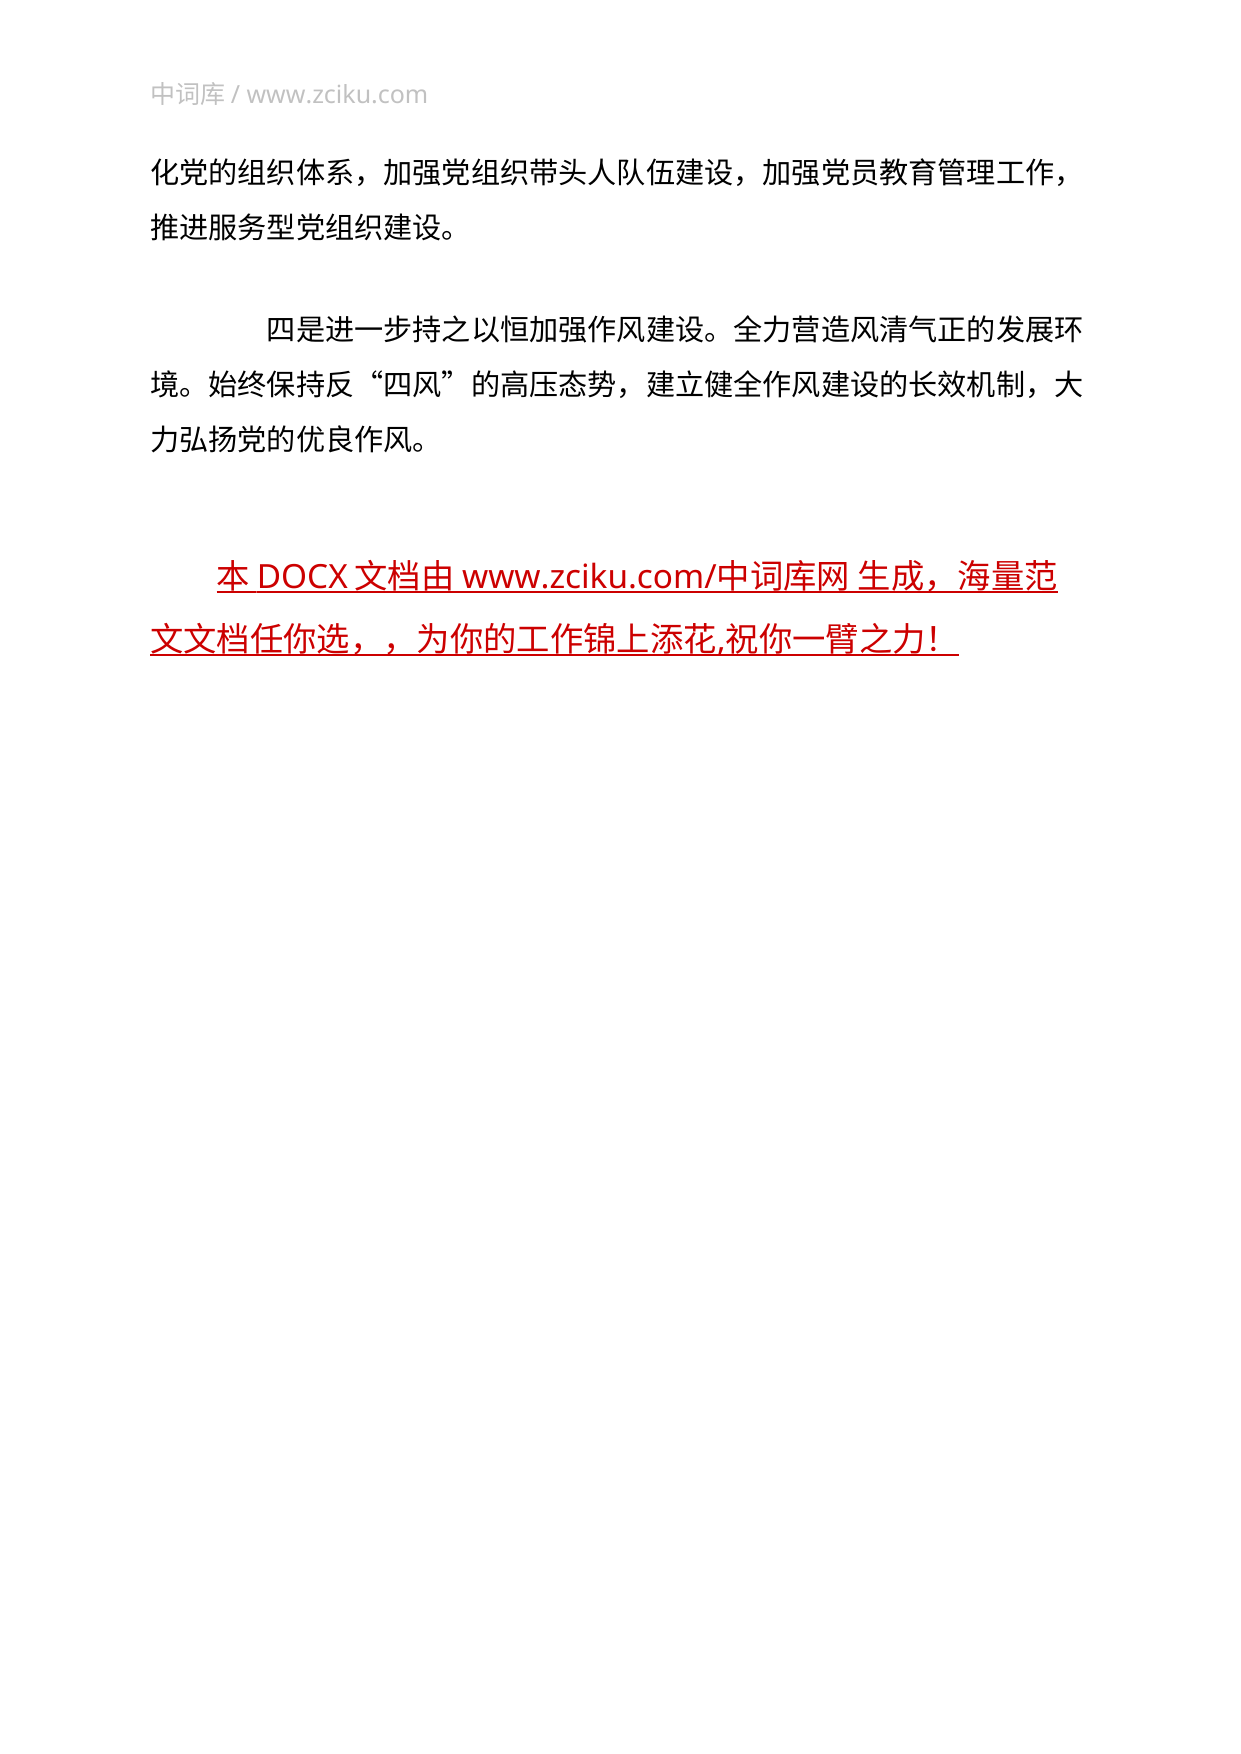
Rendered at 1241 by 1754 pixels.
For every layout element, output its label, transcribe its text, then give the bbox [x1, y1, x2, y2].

text 本DOCX文档由 www.zciku.com/中词库网 生成，海量范文文档任你选，，为你的工作锦上添花,祝你一臂之力！ [150, 549, 1090, 661]
text 四是进一步持之以恒加强作风建设。全力营造风清气正的发展环境。始终保持反“四风”的高压态势，建立健全作风建设的长效机制，大力弘扬党的优良作风。 [150, 307, 1090, 459]
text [150, 150, 1090, 247]
